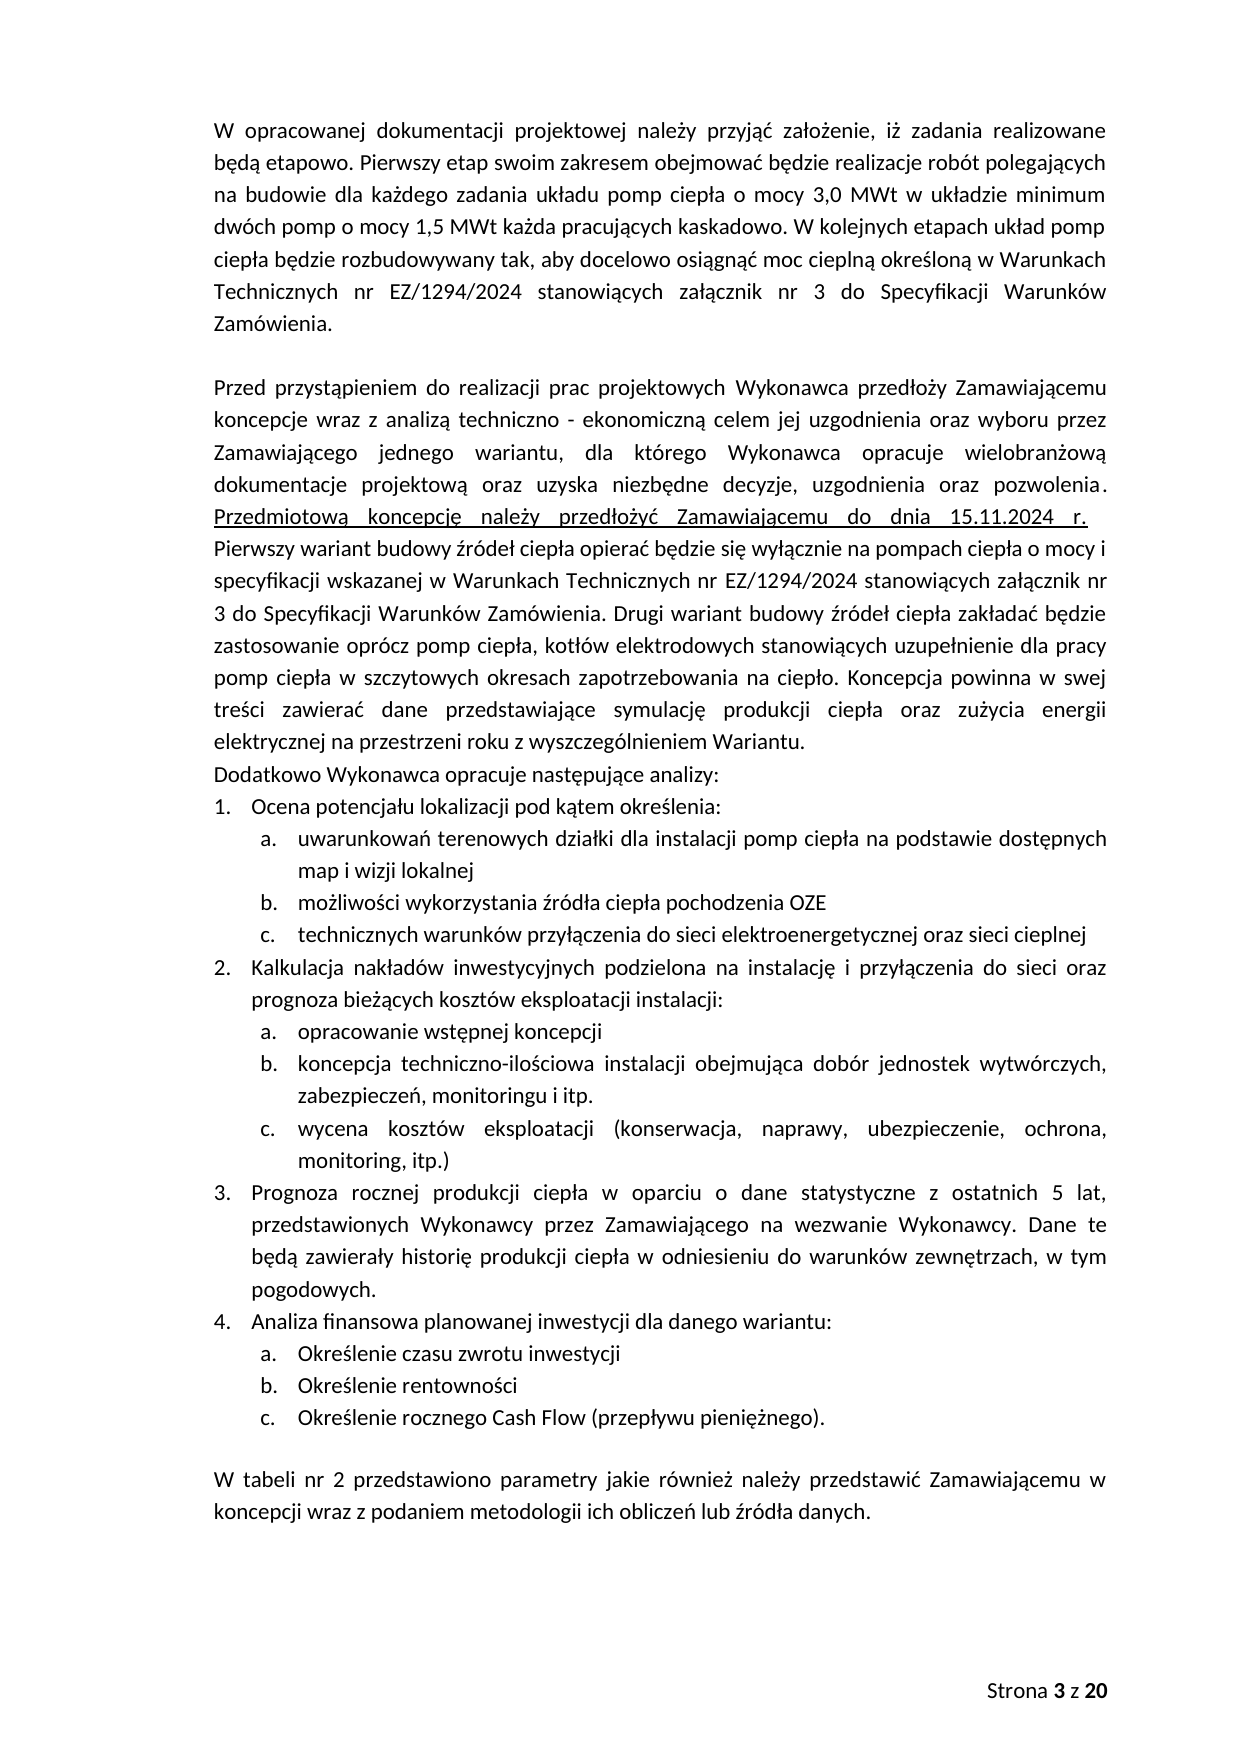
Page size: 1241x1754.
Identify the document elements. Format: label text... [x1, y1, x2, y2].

list uwarunkowań terenowych działki dla instalacji pomp ciepła na podstawie dostępnych map i wizji lokalnej [260, 824, 1108, 884]
list Określenie rentowności [260, 1371, 1108, 1399]
list Prognoza rocznej produkcji ciepła w oparciu o dane statystyczne z ostatnich 5 lat, przedstawionych Wykonawcy przez Zamawiającego na wezwanie Wykonawcy. Dane te będą zawierały historię produkcji ciepła w odniesieniu do warunków zewnętrzach, w tym pogodowych. [214, 1178, 1108, 1303]
text W tabeli nr 2 przedstawiono parametry jakie również należy przedstawić Zamawiającemu w koncepcji wraz z podaniem metodologii ich obliczeń lub źródła danych. [214, 1465, 1108, 1525]
list Określenie rocznego Cash Flow (przepływu pieniężnego). [260, 1403, 1108, 1431]
list technicznych warunków przyłączenia do sieci elektroenergetycznej oraz sieci cieplnej [260, 921, 1108, 949]
list Kalkulacja nakładów inwestycyjnych podzielona na instalację i przyłączenia do sieci oraz prognoza bieżących kosztów eksploatacji instalacji: [214, 953, 1108, 1013]
list opracowanie wstępnej koncepcji [260, 1017, 1108, 1045]
list Określenie czasu zwrotu inwestycji [260, 1339, 1108, 1367]
list możliwości wykorzystania źródła ciepła pochodzenia OZE [260, 888, 1108, 916]
list Dodatkowo Wykonawca opracuje następujące analizy: [214, 760, 1107, 788]
list koncepcja techniczno-ilościowa instalacji obejmująca dobór jednostek wytwórczych, zabezpieczeń, monitoringu i itp. [260, 1049, 1108, 1109]
list Ocena potencjału lokalizacji pod kątem określenia: [214, 792, 1108, 820]
list Przed przystąpieniem do realizacji prac projektowych Wykonawca przedłoży Zamawiającemu koncepcje wraz z analizą techniczno - ekonomiczną celem jej uzgodnienia oraz wyboru przez Zamawiającego jednego wariantu, dla którego Wykonawca opracuje wielobranżową dokumentacje projektową oraz uzyska niezbędne decyzje, uzgodnienia oraz pozwolenia. Przedmiotową koncepcję należy przedłożyć Zamawiającemu do dnia 15.11.2024 r. Pierwszy wariant budowy źródeł ciepła opierać będzie się wyłącznie na pompach ciepła o mocy i specyfikacji wskazanej w Warunkach Technicznych nr EZ/1294/2024 stanowiących załącznik nr 3 do Specyfikacji Warunków Zamówienia. Drugi wariant budowy źródeł ciepła zakładać będzie zastosowanie oprócz pomp ciepła, kotłów elektrodowych stanowiących uzupełnienie dla pracy pomp ciepła w szczytowych okresach zapotrzebowania na ciepło. Koncepcja powinna w swej treści zawierać dane przedstawiające symulację produkcji ciepła oraz zużycia energii elektrycznej na przestrzeni roku z wyszczególnieniem Wariantu. [214, 373, 1107, 756]
list W opracowanej dokumentacji projektowej należy przyjąć założenie, iż zadania realizowane będą etapowo. Pierwszy etap swoim zakresem obejmować będzie realizacje robót polegających na budowie dla każdego zadania układu pomp ciepła o mocy 3,0 MWt w układzie minimum dwóch pomp o mocy 1,5 MWt każda pracujących kaskadowo. W kolejnych etapach układ pomp ciepła będzie rozbudowywany tak, aby docelowo osiągnąć moc cieplną określoną w Warunkach Technicznych nr EZ/1294/2024 stanowiących załącznik nr 3 do Specyfikacji Warunków Zamówienia. [214, 116, 1107, 337]
list Analiza finansowa planowanej inwestycji dla danego wariantu: [214, 1307, 1108, 1335]
list wycena kosztów eksploatacji (konserwacja, naprawy, ubezpieczenie, ochrona, monitoring, itp.) [260, 1114, 1108, 1174]
